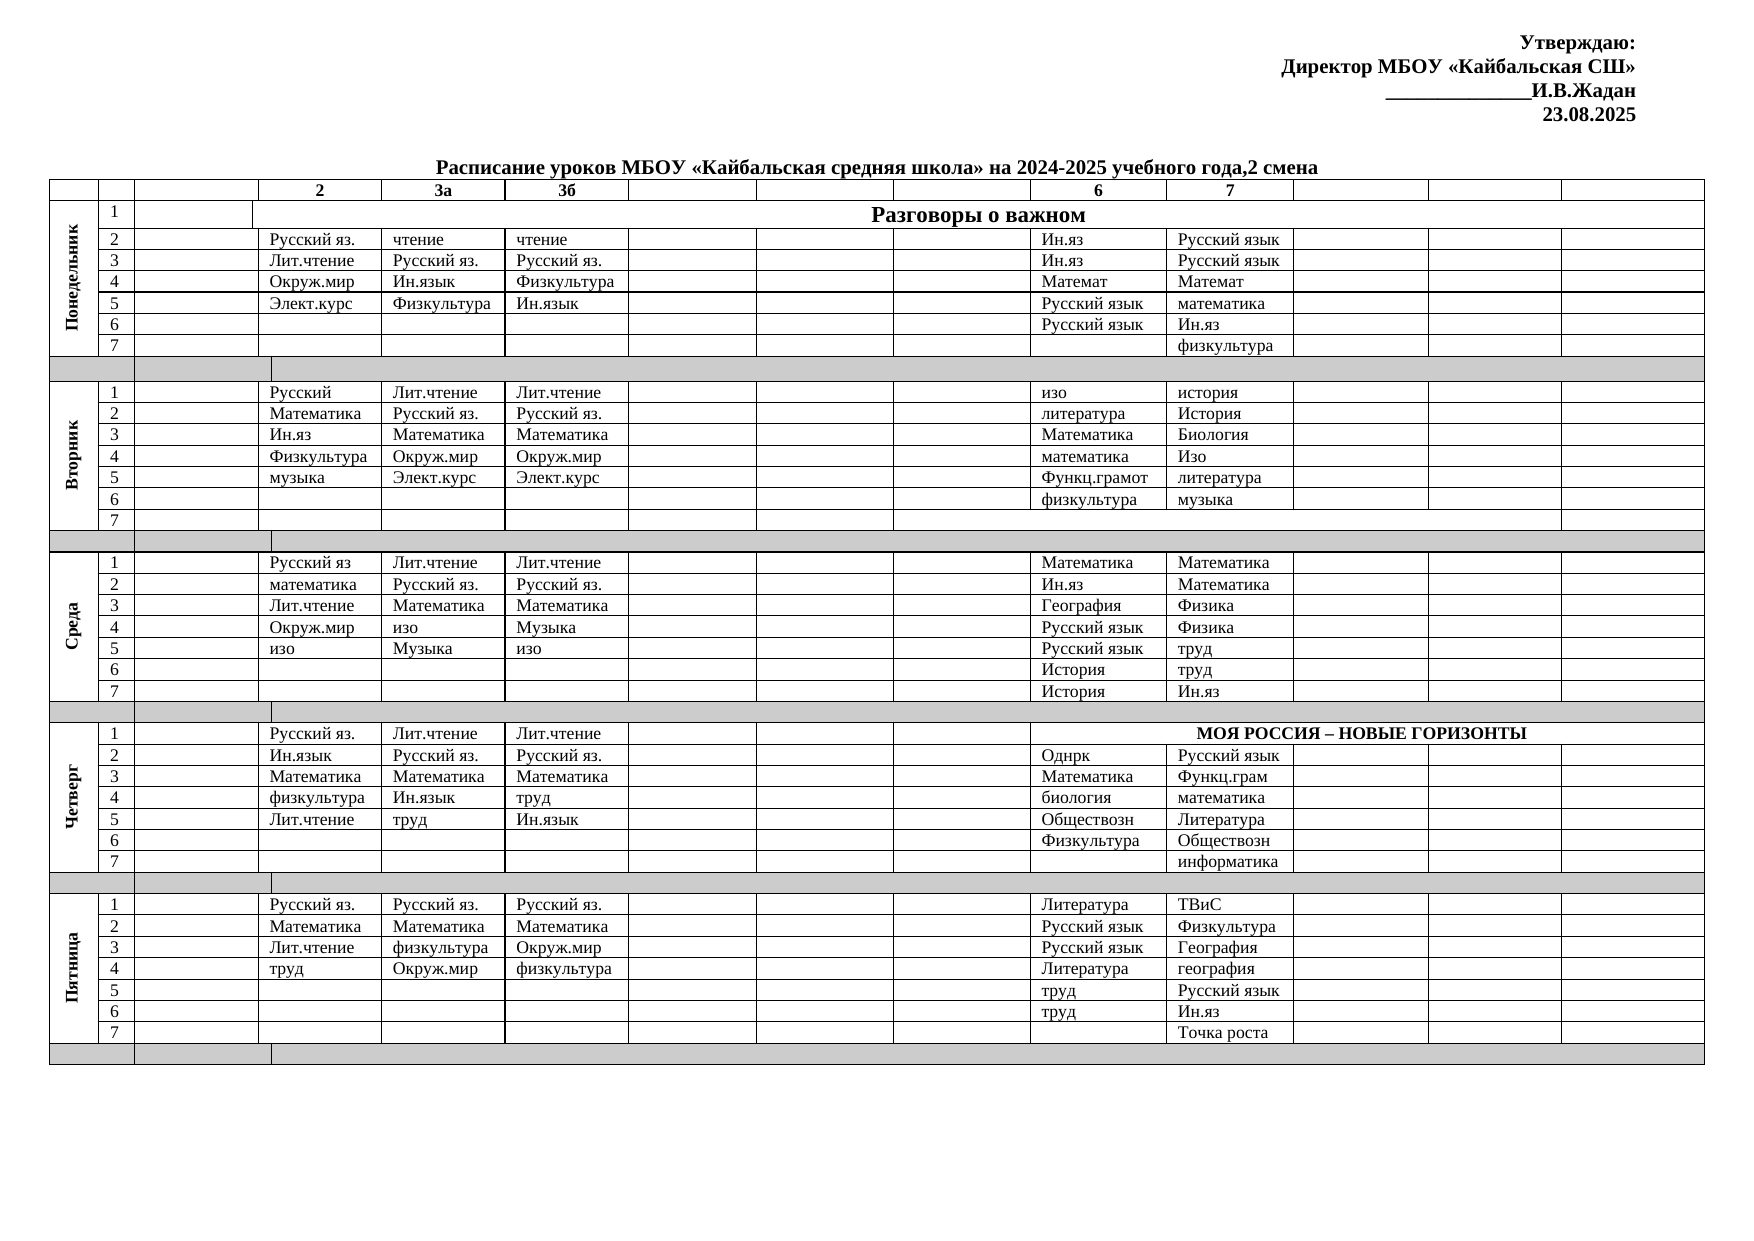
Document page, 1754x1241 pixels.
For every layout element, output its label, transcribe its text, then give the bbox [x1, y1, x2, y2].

table_cell [135, 830, 258, 850]
table_cell [1429, 638, 1561, 658]
table_cell [894, 488, 1030, 509]
table_cell Ин.яз [1167, 314, 1293, 334]
table_cell [894, 723, 1030, 743]
table_cell [259, 681, 381, 701]
table_cell [506, 659, 628, 679]
table_cell Точка роста [1167, 1022, 1293, 1042]
table_cell [259, 851, 381, 872]
table_cell Математика [506, 595, 628, 615]
table_cell [272, 1044, 1704, 1064]
table_cell [259, 314, 381, 334]
table_cell Русский язык [1167, 250, 1293, 270]
table_cell Русский язык [1031, 638, 1166, 658]
table_cell [1294, 616, 1428, 637]
table_cell Математика [382, 766, 504, 786]
table_cell [382, 510, 504, 530]
table_cell [1294, 1001, 1428, 1021]
table_cell 6 [99, 314, 134, 334]
table_cell 5 [99, 980, 134, 1000]
table_cell [629, 1022, 756, 1042]
table_cell Ин.яз [1031, 250, 1166, 270]
table_cell Биология [1167, 424, 1293, 444]
table_cell [757, 271, 893, 291]
table_cell Лит.чтение [382, 553, 504, 573]
table_cell Математика [506, 424, 628, 444]
table_cell [1294, 553, 1428, 573]
table_cell [757, 616, 893, 637]
table_cell 1 [99, 894, 134, 914]
table_cell [1562, 958, 1704, 978]
table_cell [135, 659, 258, 679]
table_cell [894, 553, 1030, 573]
table_cell [1429, 937, 1561, 957]
table_cell [135, 851, 258, 872]
table_cell 4 [99, 958, 134, 978]
table_cell [629, 271, 756, 291]
table_cell [894, 787, 1030, 808]
table_cell История [1031, 659, 1166, 679]
table_cell физкультура [259, 787, 381, 808]
table_cell [382, 851, 504, 872]
table_cell 5 [99, 467, 134, 487]
table_cell [894, 958, 1030, 978]
table_cell [1562, 271, 1704, 291]
table_cell [259, 1022, 381, 1042]
table_cell [757, 510, 893, 530]
table_cell [1429, 553, 1561, 573]
table_cell [1562, 446, 1704, 466]
table_cell [1429, 314, 1561, 334]
table_cell [135, 510, 258, 530]
table_cell [629, 1001, 756, 1021]
table_cell [1562, 787, 1704, 808]
table_cell [629, 659, 756, 679]
table_cell [1294, 314, 1428, 334]
table_cell музыка [259, 467, 381, 487]
table_cell [50, 1044, 134, 1064]
table_cell [259, 335, 381, 356]
table_cell Русский яз. [259, 894, 381, 914]
table_cell [757, 403, 893, 423]
table_cell Математика [259, 766, 381, 786]
table_cell изо [382, 616, 504, 637]
table_cell [1429, 595, 1561, 615]
table_cell [757, 915, 893, 936]
table_cell [1562, 314, 1704, 334]
table_cell Лит.чтение [259, 250, 381, 270]
table_cell Русский язык [1167, 745, 1293, 765]
table_cell [1429, 894, 1561, 914]
table_cell [135, 314, 258, 334]
table_cell [629, 851, 756, 872]
table_cell Ин.язык [506, 809, 628, 829]
table_cell [135, 809, 258, 829]
table_cell [1294, 335, 1428, 356]
table_cell Ин.яз [1167, 681, 1293, 701]
table_cell Русский язык [1167, 229, 1293, 249]
table_cell Математика [1031, 766, 1166, 786]
table_cell 6 [99, 1001, 134, 1021]
table_cell [1429, 745, 1561, 765]
table_cell [894, 830, 1030, 850]
table_cell [506, 335, 628, 356]
table_cell [1562, 766, 1704, 786]
table_cell [894, 745, 1030, 765]
table_cell 3 [99, 595, 134, 615]
table_cell [1562, 980, 1704, 1000]
table_cell [629, 553, 756, 573]
table_cell [1294, 745, 1428, 765]
table_cell труд [382, 809, 504, 829]
table_cell [272, 357, 1704, 381]
table_cell [1562, 553, 1704, 573]
table_cell [1429, 830, 1561, 850]
table_cell [894, 510, 1561, 530]
table_cell Русский [259, 382, 381, 402]
table_cell [259, 980, 381, 1000]
table_cell Математика [382, 915, 504, 936]
table_header [1294, 180, 1428, 200]
table_cell [259, 659, 381, 679]
table_cell Ин.яз [259, 424, 381, 444]
table_cell [135, 702, 271, 722]
table_cell [629, 250, 756, 270]
table_cell Окруж.мир [382, 446, 504, 466]
table_cell Функц.грам [1167, 766, 1293, 786]
table_cell [757, 787, 893, 808]
table_cell [1562, 403, 1704, 423]
table_cell [1294, 766, 1428, 786]
table_cell [1429, 574, 1561, 594]
table_cell [1562, 335, 1704, 356]
table_cell Русский яз. [506, 745, 628, 765]
table_cell [1429, 681, 1561, 701]
table_cell [135, 271, 258, 291]
table_cell Русский язык [1031, 937, 1166, 957]
table_cell [1294, 638, 1428, 658]
table_cell [1429, 488, 1561, 509]
table_cell [1562, 809, 1704, 829]
table_cell информатика [1167, 851, 1293, 872]
table_cell Окруж.мир [382, 958, 504, 978]
table_cell [757, 335, 893, 356]
table_cell [894, 467, 1030, 487]
table_cell [629, 937, 756, 957]
table_cell Ин.яз [1031, 574, 1166, 594]
table_cell История [1031, 681, 1166, 701]
table_cell [1031, 851, 1166, 872]
table_cell [1429, 293, 1561, 313]
table_cell [1429, 958, 1561, 978]
table_header [757, 180, 893, 200]
table_cell Русский яз [259, 553, 381, 573]
table_cell Пятница [50, 894, 98, 1042]
table_cell [135, 894, 258, 914]
table_cell [1294, 271, 1428, 291]
table_cell [757, 229, 893, 249]
table_cell [757, 638, 893, 658]
table_cell [1429, 1022, 1561, 1042]
table_cell [1429, 616, 1561, 637]
table_header 7 [1167, 180, 1293, 200]
table_cell Математ [1167, 271, 1293, 291]
table_cell [135, 335, 258, 356]
table_cell [757, 250, 893, 270]
table_cell [894, 250, 1030, 270]
table_cell [135, 446, 258, 466]
table_cell [894, 446, 1030, 466]
table_cell [259, 1001, 381, 1021]
table_cell Физкультура [1167, 915, 1293, 936]
table_header [629, 180, 756, 200]
table_cell 7 [99, 681, 134, 701]
table_cell Математика [1031, 424, 1166, 444]
table_cell литература [1031, 403, 1166, 423]
table_cell [1429, 809, 1561, 829]
table_cell [629, 681, 756, 701]
table_cell [135, 723, 258, 743]
table_cell [272, 873, 1704, 893]
table_cell [894, 980, 1030, 1000]
table_cell [629, 335, 756, 356]
text Утверждаю: [118, 29, 1636, 54]
table_cell [382, 1001, 504, 1021]
table_cell Окруж.мир [259, 271, 381, 291]
table_cell [135, 357, 271, 381]
table_cell [1429, 382, 1561, 402]
table_cell Изо [1167, 446, 1293, 466]
table_cell [629, 488, 756, 509]
table_header 2 [259, 180, 381, 200]
table_cell [629, 467, 756, 487]
table_cell 4 [99, 616, 134, 637]
table_cell Окруж.мир [259, 616, 381, 637]
table_cell [135, 766, 258, 786]
table_cell [757, 745, 893, 765]
table_cell [135, 745, 258, 765]
table_cell [1294, 894, 1428, 914]
table_cell [1429, 980, 1561, 1000]
table_cell [1562, 681, 1704, 701]
table_cell Литература [1031, 958, 1166, 978]
table_cell труд [1167, 659, 1293, 679]
table_cell Русский яз. [506, 250, 628, 270]
table_cell [1429, 851, 1561, 872]
text Расписание уроков МБОУ «Кайбальская средняя школа» на 2024-2025 учебного года,2 смена [118, 154, 1636, 179]
table_cell Понедельник [50, 201, 98, 356]
table_cell [757, 937, 893, 957]
table_cell Вторник [50, 382, 98, 530]
table_cell [1294, 915, 1428, 936]
table_cell [757, 553, 893, 573]
table_cell 2 [99, 229, 134, 249]
table_cell [272, 702, 1704, 722]
table_cell [1429, 787, 1561, 808]
table_cell [1562, 851, 1704, 872]
table_cell Элект.курс [259, 293, 381, 313]
table_cell [757, 681, 893, 701]
table_cell биология [1031, 787, 1166, 808]
table_cell [382, 830, 504, 850]
table_cell 5 [99, 638, 134, 658]
table_cell [629, 314, 756, 334]
table_cell Окруж.мир [506, 446, 628, 466]
table_cell Физика [1167, 616, 1293, 637]
table_cell [1562, 293, 1704, 313]
table_cell [1294, 809, 1428, 829]
table_cell физкультура [1031, 488, 1166, 509]
text Директор МБОУ «Кайбальская СШ» [118, 54, 1636, 78]
table_cell [1562, 745, 1704, 765]
table_cell 6 [99, 488, 134, 509]
table_cell труд [259, 958, 381, 978]
table_cell [1429, 915, 1561, 936]
table_cell математика [1167, 787, 1293, 808]
table_cell [1031, 335, 1166, 356]
table_cell [272, 531, 1704, 551]
table_cell 6 [99, 659, 134, 679]
table_cell 4 [99, 271, 134, 291]
table_cell [1429, 250, 1561, 270]
table_cell Математика [382, 424, 504, 444]
table_cell [629, 616, 756, 637]
table_cell [1294, 446, 1428, 466]
table_header [1429, 180, 1561, 200]
table_cell [135, 382, 258, 402]
table_cell [135, 1001, 258, 1021]
table_cell 2 [99, 915, 134, 936]
table_cell [629, 595, 756, 615]
table_cell [629, 830, 756, 850]
table_cell [1294, 595, 1428, 615]
table_cell Лит.чтение [506, 723, 628, 743]
table_cell Математика [259, 403, 381, 423]
table_cell Элект.курс [382, 467, 504, 487]
table_cell [382, 1022, 504, 1042]
table_cell 3 [99, 424, 134, 444]
table_cell [1429, 766, 1561, 786]
table_cell 2 [99, 403, 134, 423]
table_cell [1294, 382, 1428, 402]
table_cell [894, 659, 1030, 679]
table_cell [894, 403, 1030, 423]
table_cell Математика [1031, 553, 1166, 573]
table_cell [506, 1022, 628, 1042]
table_cell [1294, 851, 1428, 872]
table_cell изо [1031, 382, 1166, 402]
table_cell [894, 766, 1030, 786]
table_cell Функц.грамот [1031, 467, 1166, 487]
table_cell [894, 937, 1030, 957]
table_cell Русский язык [1031, 314, 1166, 334]
table_cell изо [259, 638, 381, 658]
table_cell [382, 314, 504, 334]
table_cell Лит.чтение [259, 809, 381, 829]
table_cell [894, 595, 1030, 615]
table_cell [135, 467, 258, 487]
table_cell [1562, 467, 1704, 487]
table_cell [629, 229, 756, 249]
table_cell [135, 787, 258, 808]
table_cell [629, 293, 756, 313]
table_cell Ин.язык [259, 745, 381, 765]
table_cell [135, 638, 258, 658]
table_cell [629, 723, 756, 743]
table_cell Физкультура [506, 271, 628, 291]
table_cell [135, 531, 271, 551]
table_cell [1294, 229, 1428, 249]
table_cell изо [506, 638, 628, 658]
table_cell [757, 894, 893, 914]
table_cell [1562, 250, 1704, 270]
table_cell 1 [99, 723, 134, 743]
table_cell [1429, 271, 1561, 291]
table_cell [757, 980, 893, 1000]
table_cell [1429, 446, 1561, 466]
table_cell 5 [99, 809, 134, 829]
table_cell [135, 488, 258, 509]
table_cell [382, 980, 504, 1000]
table_cell [1429, 424, 1561, 444]
table_cell [1562, 659, 1704, 679]
table_cell [1562, 894, 1704, 914]
table_cell [1294, 293, 1428, 313]
table_cell 7 [99, 851, 134, 872]
table_cell [1294, 488, 1428, 509]
table_cell [757, 595, 893, 615]
table_cell [629, 809, 756, 829]
table_cell [135, 229, 258, 249]
table_cell [894, 638, 1030, 658]
table_cell [259, 510, 381, 530]
table_cell труд [1031, 980, 1166, 1000]
table_cell [135, 958, 258, 978]
table_cell Математика [259, 915, 381, 936]
table_cell [1562, 1022, 1704, 1042]
table_cell [1294, 787, 1428, 808]
table_cell [135, 201, 252, 227]
table_cell математика [1031, 446, 1166, 466]
table_cell [135, 980, 258, 1000]
table_cell [1294, 681, 1428, 701]
table_cell [1294, 937, 1428, 957]
table_header 6 [1031, 180, 1166, 200]
table_cell [1294, 574, 1428, 594]
table_cell [135, 873, 271, 893]
table_cell [506, 851, 628, 872]
table_cell [894, 229, 1030, 249]
table_cell [629, 766, 756, 786]
table_cell [1562, 229, 1704, 249]
table_cell чтение [506, 229, 628, 249]
table_cell [259, 488, 381, 509]
table_cell Русский яз. [506, 403, 628, 423]
table_cell [1429, 403, 1561, 423]
table_cell [1031, 1022, 1166, 1042]
table_cell Лит.чтение [382, 723, 504, 743]
table_cell Русский язык [1031, 293, 1166, 313]
table_cell [135, 1044, 271, 1064]
table_cell [629, 424, 756, 444]
table_cell Русский яз. [382, 403, 504, 423]
table_cell Русский яз. [506, 894, 628, 914]
table_cell Математика [1167, 553, 1293, 573]
table_cell 5 [99, 293, 134, 313]
table_cell [506, 488, 628, 509]
table_cell [629, 403, 756, 423]
table_cell Физкультура [259, 446, 381, 466]
table_cell математика [259, 574, 381, 594]
table_cell [1562, 595, 1704, 615]
table_cell [894, 1022, 1030, 1042]
table_cell [1294, 250, 1428, 270]
table_cell [1429, 335, 1561, 356]
table_cell Математика [506, 915, 628, 936]
table_cell Математика [1167, 574, 1293, 594]
table_cell [1294, 830, 1428, 850]
table_cell Четверг [50, 723, 98, 872]
table_cell Математика [506, 766, 628, 786]
table_cell [757, 723, 893, 743]
table_cell Лит.чтение [382, 382, 504, 402]
table_cell [135, 595, 258, 615]
table_cell Ин.яз [1167, 1001, 1293, 1021]
table_cell [757, 851, 893, 872]
table_cell труд [1167, 638, 1293, 658]
table_cell [1294, 467, 1428, 487]
table_cell [1562, 937, 1704, 957]
table_cell 1 [99, 382, 134, 402]
table_cell МОЯ РОССИЯ – НОВЫЕ ГОРИЗОНТЫ [1031, 723, 1704, 743]
table_cell [757, 382, 893, 402]
table_cell [1294, 659, 1428, 679]
table_cell [757, 488, 893, 509]
table_cell Ин.яз [1031, 229, 1166, 249]
table_cell [50, 531, 134, 551]
table_cell [894, 681, 1030, 701]
table_cell Лит.чтение [259, 937, 381, 957]
table_cell [1562, 830, 1704, 850]
table_cell Физкультура [1031, 830, 1166, 850]
table_cell [1429, 659, 1561, 679]
table_cell [506, 1001, 628, 1021]
table_cell [135, 553, 258, 573]
table_cell [1562, 382, 1704, 402]
table_cell [135, 1022, 258, 1042]
table_cell чтение [382, 229, 504, 249]
table_cell [894, 314, 1030, 334]
table_cell [757, 809, 893, 829]
table_cell [1294, 980, 1428, 1000]
table_cell [894, 894, 1030, 914]
table_cell Русский язык [1031, 616, 1166, 637]
table_cell Лит.чтение [259, 595, 381, 615]
table_cell 2 [99, 574, 134, 594]
table_cell физкультура [382, 937, 504, 957]
table_cell Однрк [1031, 745, 1166, 765]
table_cell [1562, 638, 1704, 658]
table_cell [1562, 488, 1704, 509]
table_cell [757, 446, 893, 466]
table_cell труд [1031, 1001, 1166, 1021]
table_cell Русский яз. [382, 745, 504, 765]
table_cell [757, 574, 893, 594]
table_cell [50, 873, 134, 893]
table_cell Обществозн [1167, 830, 1293, 850]
table_cell [894, 915, 1030, 936]
table_cell [506, 830, 628, 850]
table_cell Лит.чтение [506, 553, 628, 573]
table_cell Русский язык [1167, 980, 1293, 1000]
table_cell [135, 681, 258, 701]
table_header [50, 180, 98, 200]
table_cell [757, 830, 893, 850]
table_cell [629, 574, 756, 594]
table_cell [894, 335, 1030, 356]
table_cell [757, 467, 893, 487]
table_cell [135, 293, 258, 313]
table_header [99, 180, 134, 200]
table_cell [757, 1022, 893, 1042]
table_cell [894, 574, 1030, 594]
table_cell физкультура [1167, 335, 1293, 356]
table_cell [50, 702, 134, 722]
table_cell Математ [1031, 271, 1166, 291]
table_cell [629, 446, 756, 466]
table_cell [1294, 958, 1428, 978]
table_cell [894, 851, 1030, 872]
table_cell [894, 424, 1030, 444]
table_cell Лит.чтение [506, 382, 628, 402]
table_cell [135, 403, 258, 423]
table_cell [629, 745, 756, 765]
table_cell 7 [99, 510, 134, 530]
table_cell 3 [99, 937, 134, 957]
table_cell [629, 510, 756, 530]
table_cell [629, 382, 756, 402]
table_cell [757, 958, 893, 978]
table_cell [1562, 616, 1704, 637]
table_cell 1 [99, 201, 134, 227]
table_cell 7 [99, 1022, 134, 1042]
table_cell [757, 424, 893, 444]
table_cell [259, 830, 381, 850]
table_cell [382, 335, 504, 356]
table_cell [1562, 424, 1704, 444]
table_cell Русский яз. [259, 723, 381, 743]
table_cell [135, 424, 258, 444]
table_cell [894, 809, 1030, 829]
table_cell [757, 766, 893, 786]
table_cell история [1167, 382, 1293, 402]
table_cell Элект.курс [506, 467, 628, 487]
text ______________И.В.Жадан [118, 78, 1636, 102]
table_cell [1294, 1022, 1428, 1042]
table_cell [629, 787, 756, 808]
table_cell Русский яз. [506, 574, 628, 594]
table_cell 3 [99, 766, 134, 786]
table_cell 4 [99, 787, 134, 808]
table_cell география [1167, 958, 1293, 978]
table_cell Среда [50, 553, 98, 701]
table_cell [506, 510, 628, 530]
table_cell Обществозн [1031, 809, 1166, 829]
text 23.08.2025 [118, 102, 1636, 126]
table_cell [382, 659, 504, 679]
table_cell [135, 250, 258, 270]
table_cell [894, 1001, 1030, 1021]
table_cell 2 [99, 745, 134, 765]
table_cell [894, 271, 1030, 291]
table_cell Физика [1167, 595, 1293, 615]
table_cell Литература [1167, 809, 1293, 829]
table_header [135, 180, 258, 200]
table_cell Музыка [382, 638, 504, 658]
table_cell [135, 616, 258, 637]
table_cell Русский язык [1031, 915, 1166, 936]
table_cell [894, 616, 1030, 637]
table_cell [1562, 1001, 1704, 1021]
table_cell География [1167, 937, 1293, 957]
table_cell 7 [99, 335, 134, 356]
table_cell [629, 980, 756, 1000]
table_cell физкультура [506, 958, 628, 978]
table_cell [1562, 915, 1704, 936]
table_cell Ин.язык [382, 787, 504, 808]
table_cell [894, 382, 1030, 402]
table_cell Ин.язык [506, 293, 628, 313]
table_cell [50, 357, 134, 381]
table_cell Русский яз. [259, 229, 381, 249]
table_cell литература [1167, 467, 1293, 487]
table_cell [757, 314, 893, 334]
table_header [1562, 180, 1704, 200]
table_cell Математика [382, 595, 504, 615]
table_cell [1429, 1001, 1561, 1021]
table_header 3б [506, 180, 628, 200]
table_cell 3 [99, 250, 134, 270]
table_cell [1294, 424, 1428, 444]
table_cell [1429, 467, 1561, 487]
table_cell ТВиС [1167, 894, 1293, 914]
table_cell [757, 659, 893, 679]
table_cell Русский яз. [382, 250, 504, 270]
table_cell [1429, 229, 1561, 249]
table_cell [629, 915, 756, 936]
table_cell [1294, 403, 1428, 423]
table_cell 4 [99, 446, 134, 466]
table_cell Литература [1031, 894, 1166, 914]
table_cell [629, 958, 756, 978]
table_cell [1562, 510, 1704, 530]
table_cell [506, 681, 628, 701]
table_header 3а [382, 180, 504, 200]
table_cell [382, 488, 504, 509]
table_cell Русский яз. [382, 894, 504, 914]
table_cell [135, 915, 258, 936]
table_cell Разговоры о важном [253, 201, 1704, 227]
table_cell [1562, 574, 1704, 594]
table_cell Физкультура [382, 293, 504, 313]
table_cell Музыка [506, 616, 628, 637]
table_cell [382, 681, 504, 701]
table_cell 1 [99, 553, 134, 573]
table_cell [894, 293, 1030, 313]
table_cell История [1167, 403, 1293, 423]
table_cell Русский яз. [382, 574, 504, 594]
table_header [894, 180, 1030, 200]
table_cell музыка [1167, 488, 1293, 509]
table_cell Окруж.мир [506, 937, 628, 957]
table_cell 6 [99, 830, 134, 850]
table_cell математика [1167, 293, 1293, 313]
table_cell Ин.язык [382, 271, 504, 291]
table_cell [629, 638, 756, 658]
table_cell [135, 574, 258, 594]
table_cell [757, 1001, 893, 1021]
table_cell труд [506, 787, 628, 808]
table_cell [506, 314, 628, 334]
table_cell [757, 293, 893, 313]
table_cell География [1031, 595, 1166, 615]
table_cell [629, 894, 756, 914]
table_cell [135, 937, 258, 957]
table_cell [506, 980, 628, 1000]
